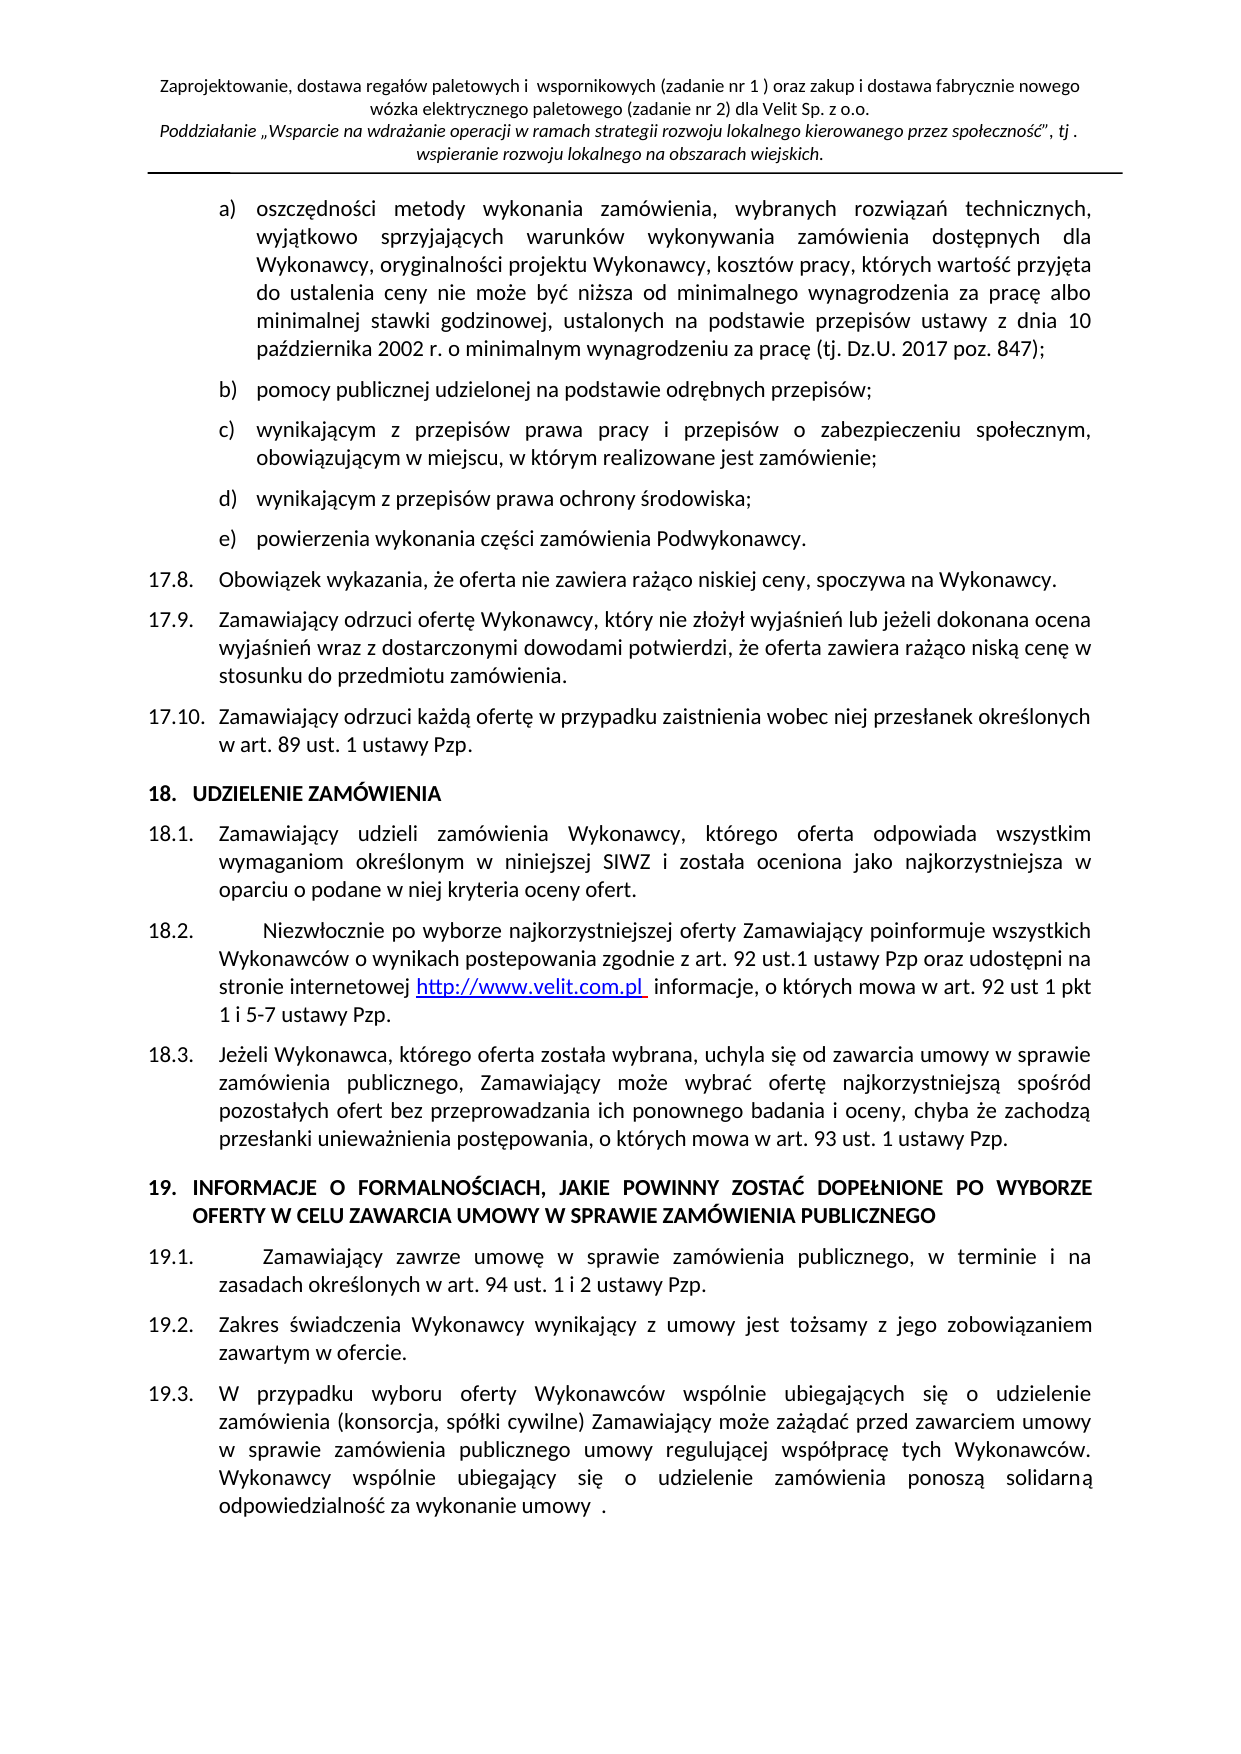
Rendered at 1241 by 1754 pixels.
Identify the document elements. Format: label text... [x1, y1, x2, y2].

subtitle Zakres świadczenia Wykonawcy wynikający z umowy jest tożsamy z jego zobowiązaniem zawartym w ofercie. [148, 1311, 1093, 1367]
subtitle W przypadku wyboru oferty Wykonawców wspólnie ubiegających się o udzielenie zamówienia (konsorcja, spółki cywilne) Zamawiający może zażądać przed zawarciem umowy w sprawie zamówienia publicznego umowy regulującej współpracę tych Wykonawców. Wykonawcy wspólnie ubiegający się o udzielenie zamówienia ponoszą solidarną odpowiedzialność za wykonanie umowy . [148, 1379, 1093, 1519]
subtitle Zamawiający odrzuci ofertę Wykonawcy, który nie złożył wyjaśnień lub jeżeli dokonana ocena wyjaśnień wraz z dostarczonymi dowodami potwierdzi, że oferta zawiera rażąco niską cenę w stosunku do przedmiotu zamówienia. [148, 605, 1093, 689]
subtitle oszczędności metody wykonania zamówienia, wybranych rozwiązań technicznych, wyjątkowo sprzyjających warunków wykonywania zamówienia dostępnych dla Wykonawcy, oryginalności projektu Wykonawcy, kosztów pracy, których wartość przyjęta do ustalenia ceny nie może być niższa od minimalnego wynagrodzenia za pracę albo minimalnej stawki godzinowej, ustalonych na podstawie przepisów ustawy z dnia 10 października 2002 r. o minimalnym wynagrodzeniu za pracę (tj. Dz.U. 2017 poz. 847); [218, 194, 1093, 362]
subtitle Zamawiający odrzuci każdą ofertę w przypadku zaistnienia wobec niej przesłanek określonych w art. 89 ust. 1 ustawy Pzp. [148, 702, 1093, 758]
subtitle powierzenia wykonania części zamówienia Podwykonawcy. [218, 524, 1093, 552]
subtitle Obowiązek wykazania, że oferta nie zawiera rażąco niskiej ceny, spoczywa na Wykonawcy. [148, 565, 1093, 593]
subtitle pomocy publicznej udzielonej na podstawie odrębnych przepisów; [218, 375, 1093, 403]
subtitle wynikającym z przepisów prawa ochrony środowiska; [218, 484, 1093, 512]
subtitle Zamawiający udzieli zamówienia Wykonawcy, którego oferta odpowiada wszystkim wymaganiom określonym w niniejszej SIWZ i została oceniona jako najkorzystniejsza w oparciu o podane w niej kryteria oceny ofert. [148, 819, 1093, 903]
subtitle UDZIELENIE ZAMÓWIENIA [148, 779, 1093, 807]
subtitle Niezwłocznie po wyborze najkorzystniejszej oferty Zamawiający poinformuje wszystkich Wykonawców o wynikach postepowania zgodnie z art. 92 ust.1 ustawy Pzp oraz udostępni na stronie internetowej http://www.velit.com.pl informacje, o których mowa w art. 92 ust 1 pkt 1 i 5-7 ustawy Pzp. [148, 916, 1093, 1028]
subtitle Informacje o formalnościach, jakie powinny zostać dopełnione po wyborze oferty w celu zawarcia umowy w sprawie zamówienia publicznego [148, 1173, 1093, 1229]
subtitle wynikającym z przepisów prawa pracy i przepisów o zabezpieczeniu społecznym, obowiązującym w miejscu, w którym realizowane jest zamówienie; [218, 415, 1093, 471]
subtitle Zamawiający zawrze umowę w sprawie zamówienia publicznego, w terminie i na zasadach określonych w art. 94 ust. 1 i 2 ustawy Pzp. [148, 1242, 1093, 1298]
subtitle Jeżeli Wykonawca, którego oferta została wybrana, uchyla się od zawarcia umowy w sprawie zamówienia publicznego, Zamawiający może wybrać ofertę najkorzystniejszą spośród pozostałych ofert bez przeprowadzania ich ponownego badania i oceny, chyba że zachodzą przesłanki unieważnienia postępowania, o których mowa w art. 93 ust. 1 ustawy Pzp. [148, 1041, 1093, 1153]
